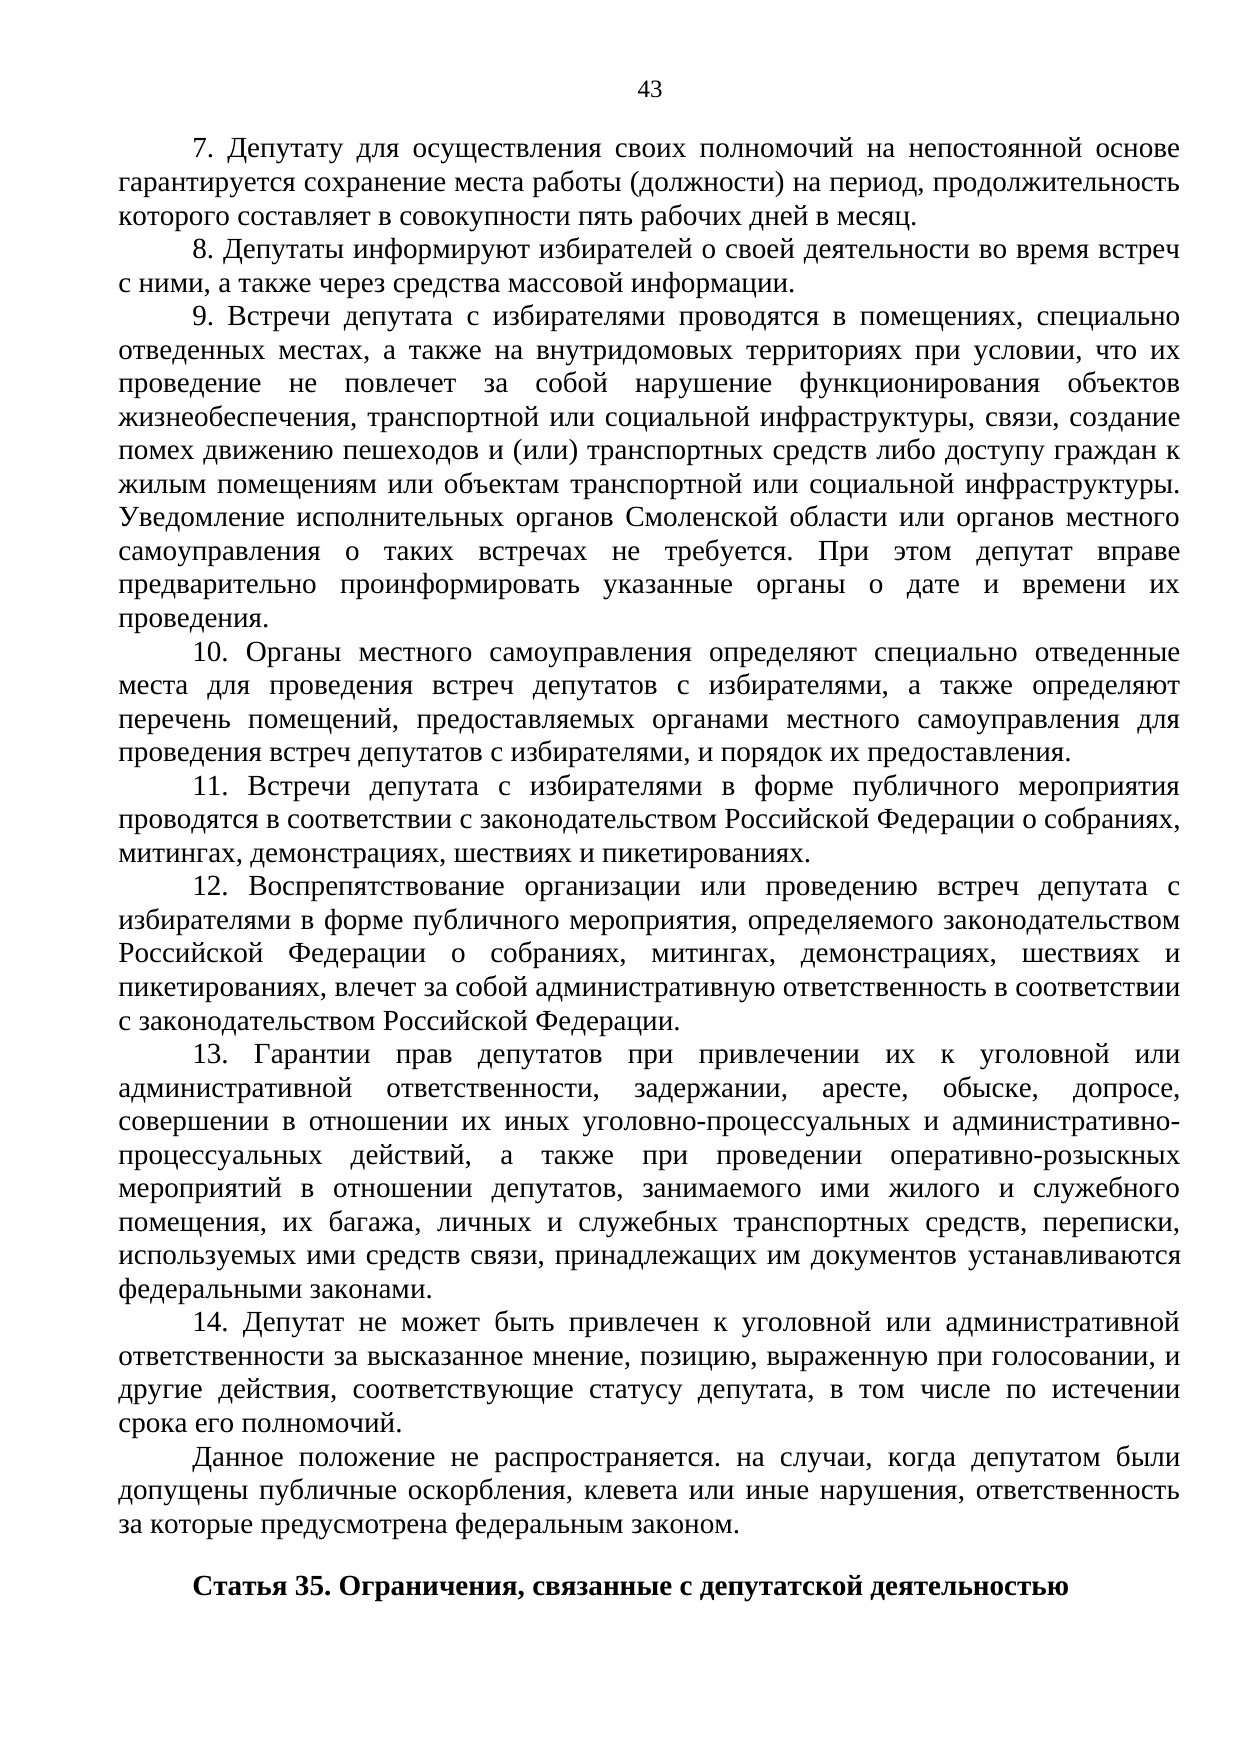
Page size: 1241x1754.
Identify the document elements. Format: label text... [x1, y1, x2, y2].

text 14. Депутат не может быть привлечен к уголовной или административной ответственности за высказанное мнение, позицию, выраженную при голосовании, и другие действия, соответствующие статусу депутата, в том числе по истечении срока его полномочий. [118, 1304, 1181, 1439]
text 10. Органы местного самоуправления определяют специально отведенные места для проведения встреч депутатов с избирателями, а также определяют перечень помещений, предоставляемых органами местного самоуправления для проведения встреч депутатов с избирателями, и порядок их предоставления. [118, 634, 1181, 768]
text 9. Встречи депутата с избирателями проводятся в помещениях, специально отведенных местах, а также на внутридомовых территориях при условии, что их проведение не повлечет за собой нарушение функционирования объектов жизнеобеспечения, транспортной или социальной инфраструктуры, связи, создание помех движению пешеходов и (или) транспортных средств либо доступу граждан к жилым помещениям или объектам транспортной или социальной инфраструктуры. Уведомление исполнительных органов Смоленской области или органов местного самоуправления о таких встречах не требуется. При этом депутат вправе предварительно проинформировать указанные органы о дате и времени их проведения. [118, 298, 1181, 634]
text 7. Депутату для осуществления своих полномочий на непостоянной основе гарантируется сохранение места работы (должности) на период, продолжительность которого составляет в совокупности пять рабочих дней в месяц. [118, 131, 1181, 231]
text 13. Гарантии прав депутатов при привлечении их к уголовной или административной ответственности, задержании, аресте, обыске, допросе, совершении в отношении их иных уголовно-процессуальных и административно-процессуальных действий, а также при проведении оперативно-розыскных мероприятий в отношении депутатов, занимаемого ими жилого и служебного помещения, их багажа, личных и служебных транспортных средств, переписки, используемых ими средств связи, принадлежащих им документов устанавливаются федеральными законами. [118, 1036, 1181, 1304]
text Статья 35. Ограничения, связанные с депутатской деятельностью [118, 1568, 1181, 1602]
text 8. Депутаты информируют избирателей о своей деятельности во время встреч с ними, а также через средства массовой информации. [118, 231, 1181, 298]
text Данное положение не распространяется. на случаи, когда депутатом были допущены публичные оскорбления, клевета или иные нарушения, ответственность за которые предусмотрена федеральным законом. [118, 1439, 1181, 1539]
text 11. Встречи депутата с избирателями в форме публичного мероприятия проводятся в соответствии с законодательством Российской Федерации о собраниях, митингах, демонстрациях, шествиях и пикетированиях. [118, 768, 1181, 868]
text 12. Воспрепятствование организации или проведению встреч депутата с избирателями в форме публичного мероприятия, определяемого законодательством Российской Федерации о собраниях, митингах, демонстрациях, шествиях и пикетированиях, влечет за собой административную ответственность в соответствии с законодательством Российской Федерации. [118, 868, 1181, 1036]
